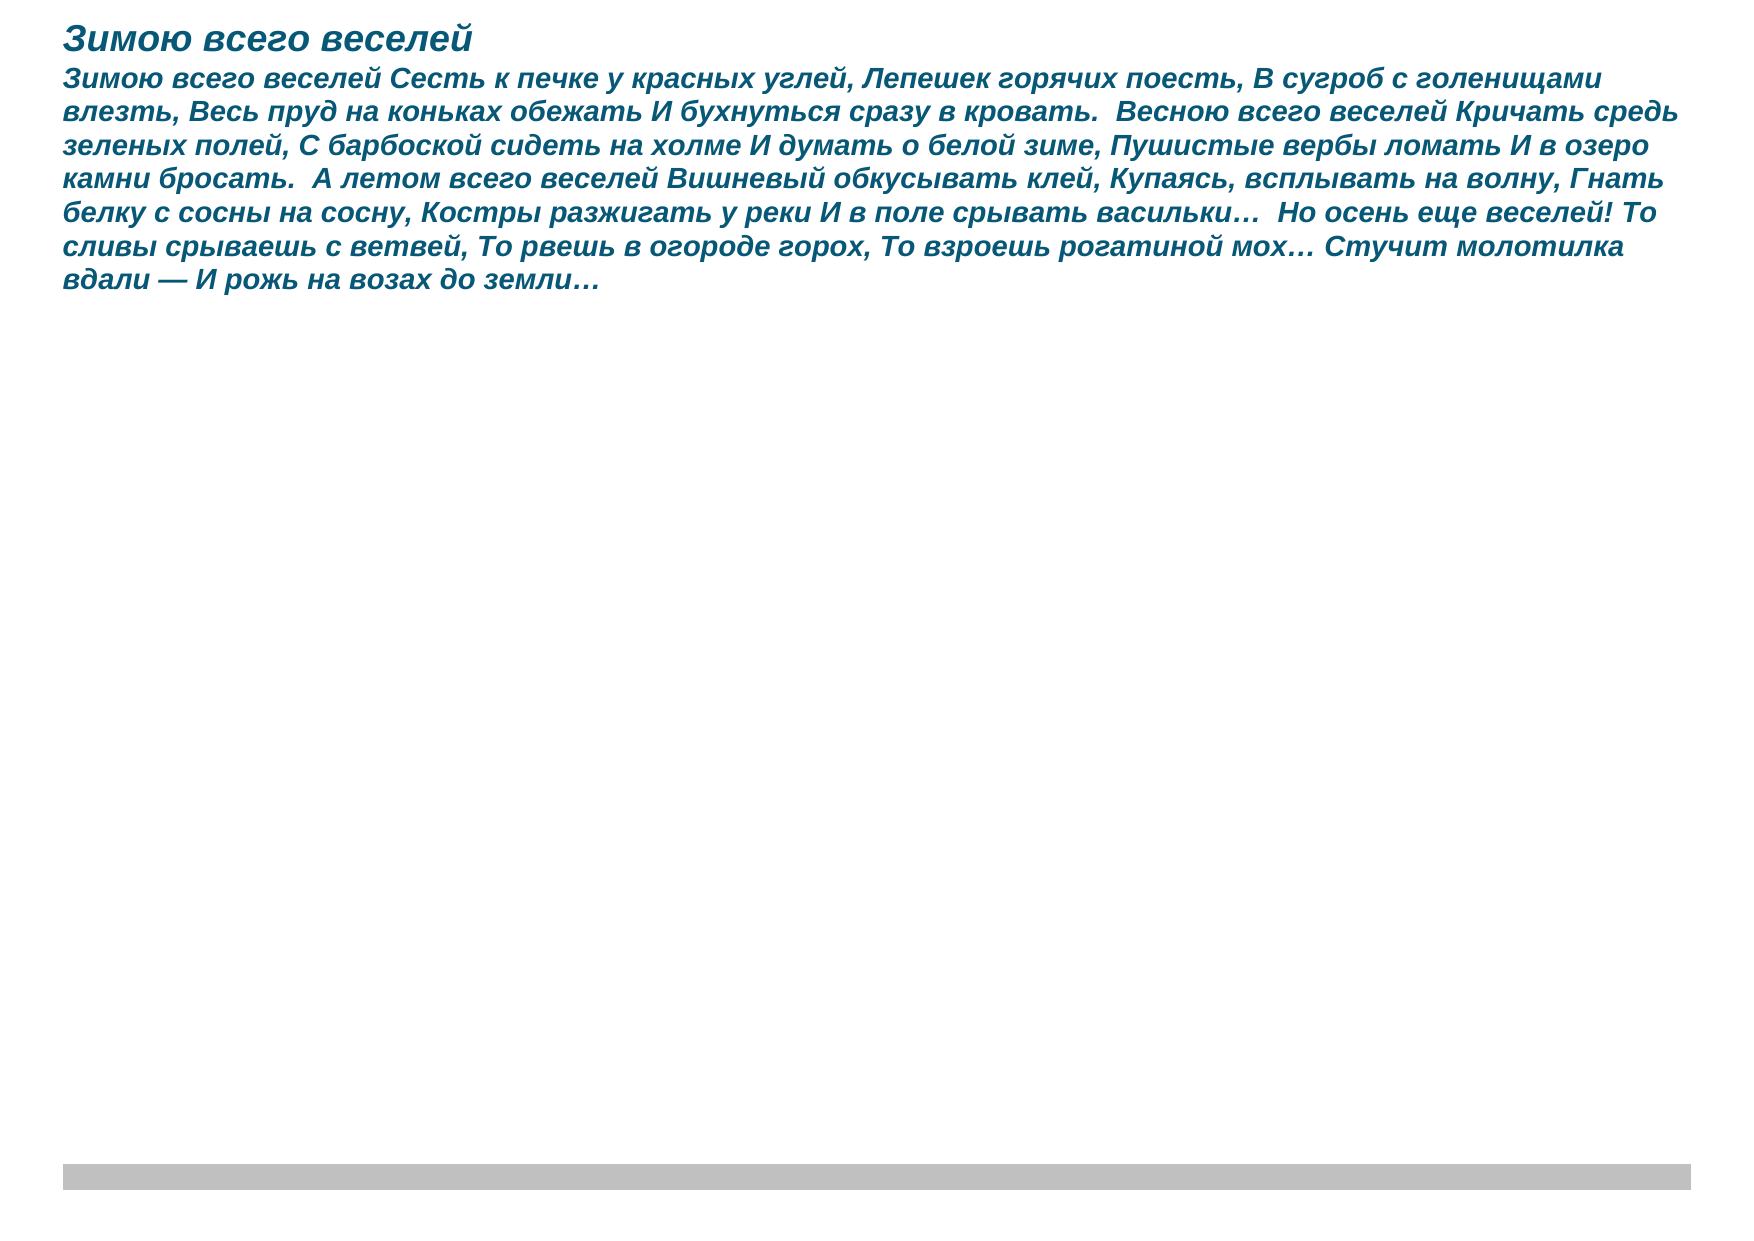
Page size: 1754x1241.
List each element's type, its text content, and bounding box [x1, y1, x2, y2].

subtitle Зимою всего веселей [62, 17, 1691, 60]
text Зимою всего веселей [62, 61, 1691, 296]
